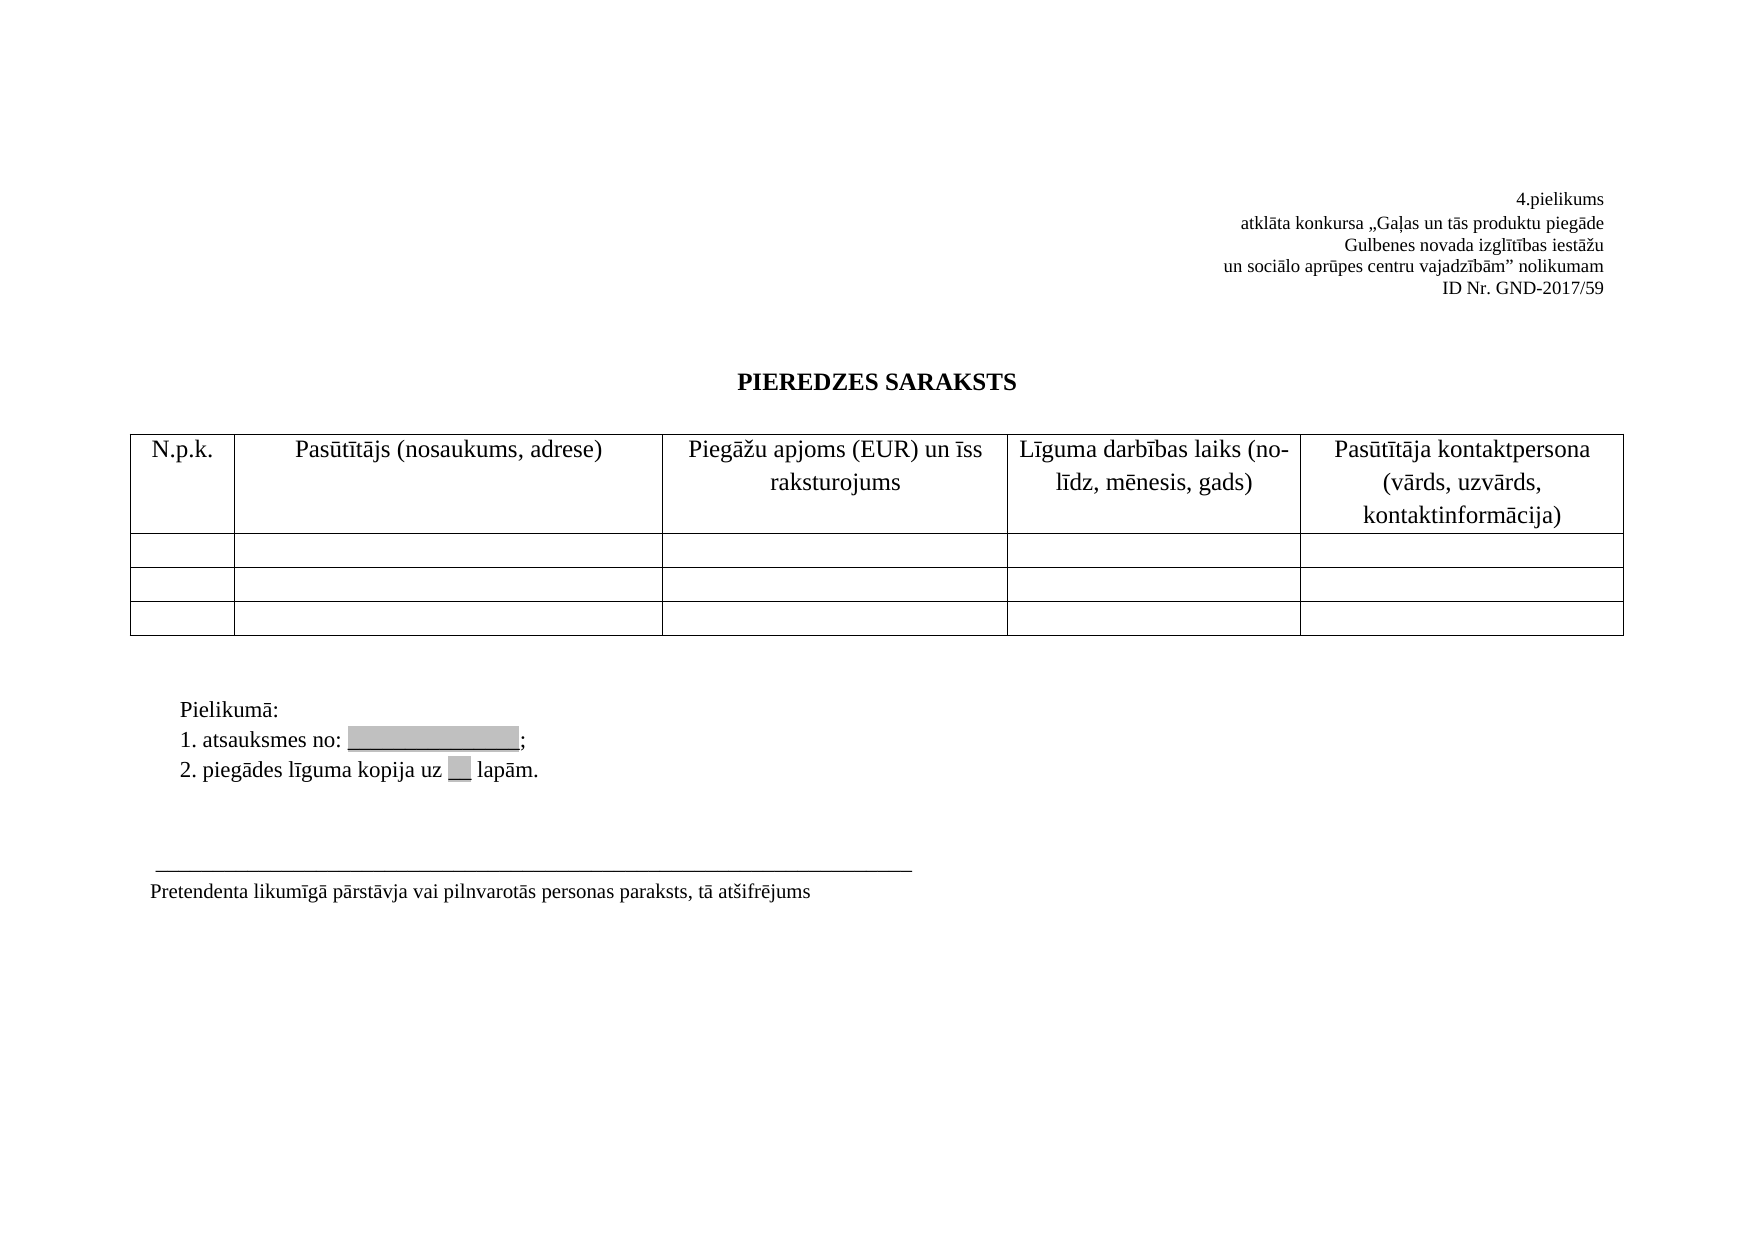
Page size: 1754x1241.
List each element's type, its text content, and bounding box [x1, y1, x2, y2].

table_cell [1008, 534, 1300, 567]
text Gulbenes novada izglītības iestāžu [806, 234, 1604, 255]
table_header Pasūtītājs (nosaukums, adrese) [235, 435, 662, 533]
text Pielikumā: [150, 696, 1604, 722]
text 4.pielikums [150, 187, 1604, 209]
table_header N.p.k. [131, 435, 234, 533]
text 1. atsauksmes no: _______________; [519, 726, 1604, 752]
text 2. piegādes līguma kopija uz __ lapām. [471, 756, 1604, 782]
table_cell [131, 602, 234, 635]
text 1. atsauksmes no: _______________; [150, 726, 348, 752]
table_cell [1301, 602, 1623, 635]
table_cell [235, 568, 662, 601]
text ID Nr. GND-2017/59 [150, 277, 1604, 298]
text Pretendenta likumīgā pārstāvja vai pilnvarotās personas paraksts, tā atšifrējums [150, 879, 1604, 903]
text PIEREDZES SARAKSTS [150, 367, 1604, 396]
table_cell [663, 568, 1007, 601]
table_cell [1301, 534, 1623, 567]
table_header Līguma darbības laiks (no-līdz, mēnesis, gads) [1008, 435, 1300, 533]
text atklāta konkursa „Gaļas un tās produktu piegāde [806, 212, 1604, 234]
table_cell [235, 534, 662, 567]
text un sociālo aprūpes centru vajadzībām” nolikumam [806, 255, 1604, 277]
table_header Piegāžu apjoms (EUR) un īss raksturojums [663, 435, 1007, 533]
table_cell [663, 602, 1007, 635]
table_cell [1008, 568, 1300, 601]
text __________________________________________________________________ [150, 848, 1604, 875]
text 2. piegādes līguma kopija uz __ lapām. [150, 756, 448, 782]
table_cell [131, 568, 234, 601]
table_cell [1008, 602, 1300, 635]
table_cell [663, 534, 1007, 567]
table_header Pasūtītāja kontaktpersona (vārds, uzvārds, kontaktinformācija) [1301, 435, 1623, 533]
table_cell [131, 534, 234, 567]
table_cell [1301, 568, 1623, 601]
table_cell [235, 602, 662, 635]
